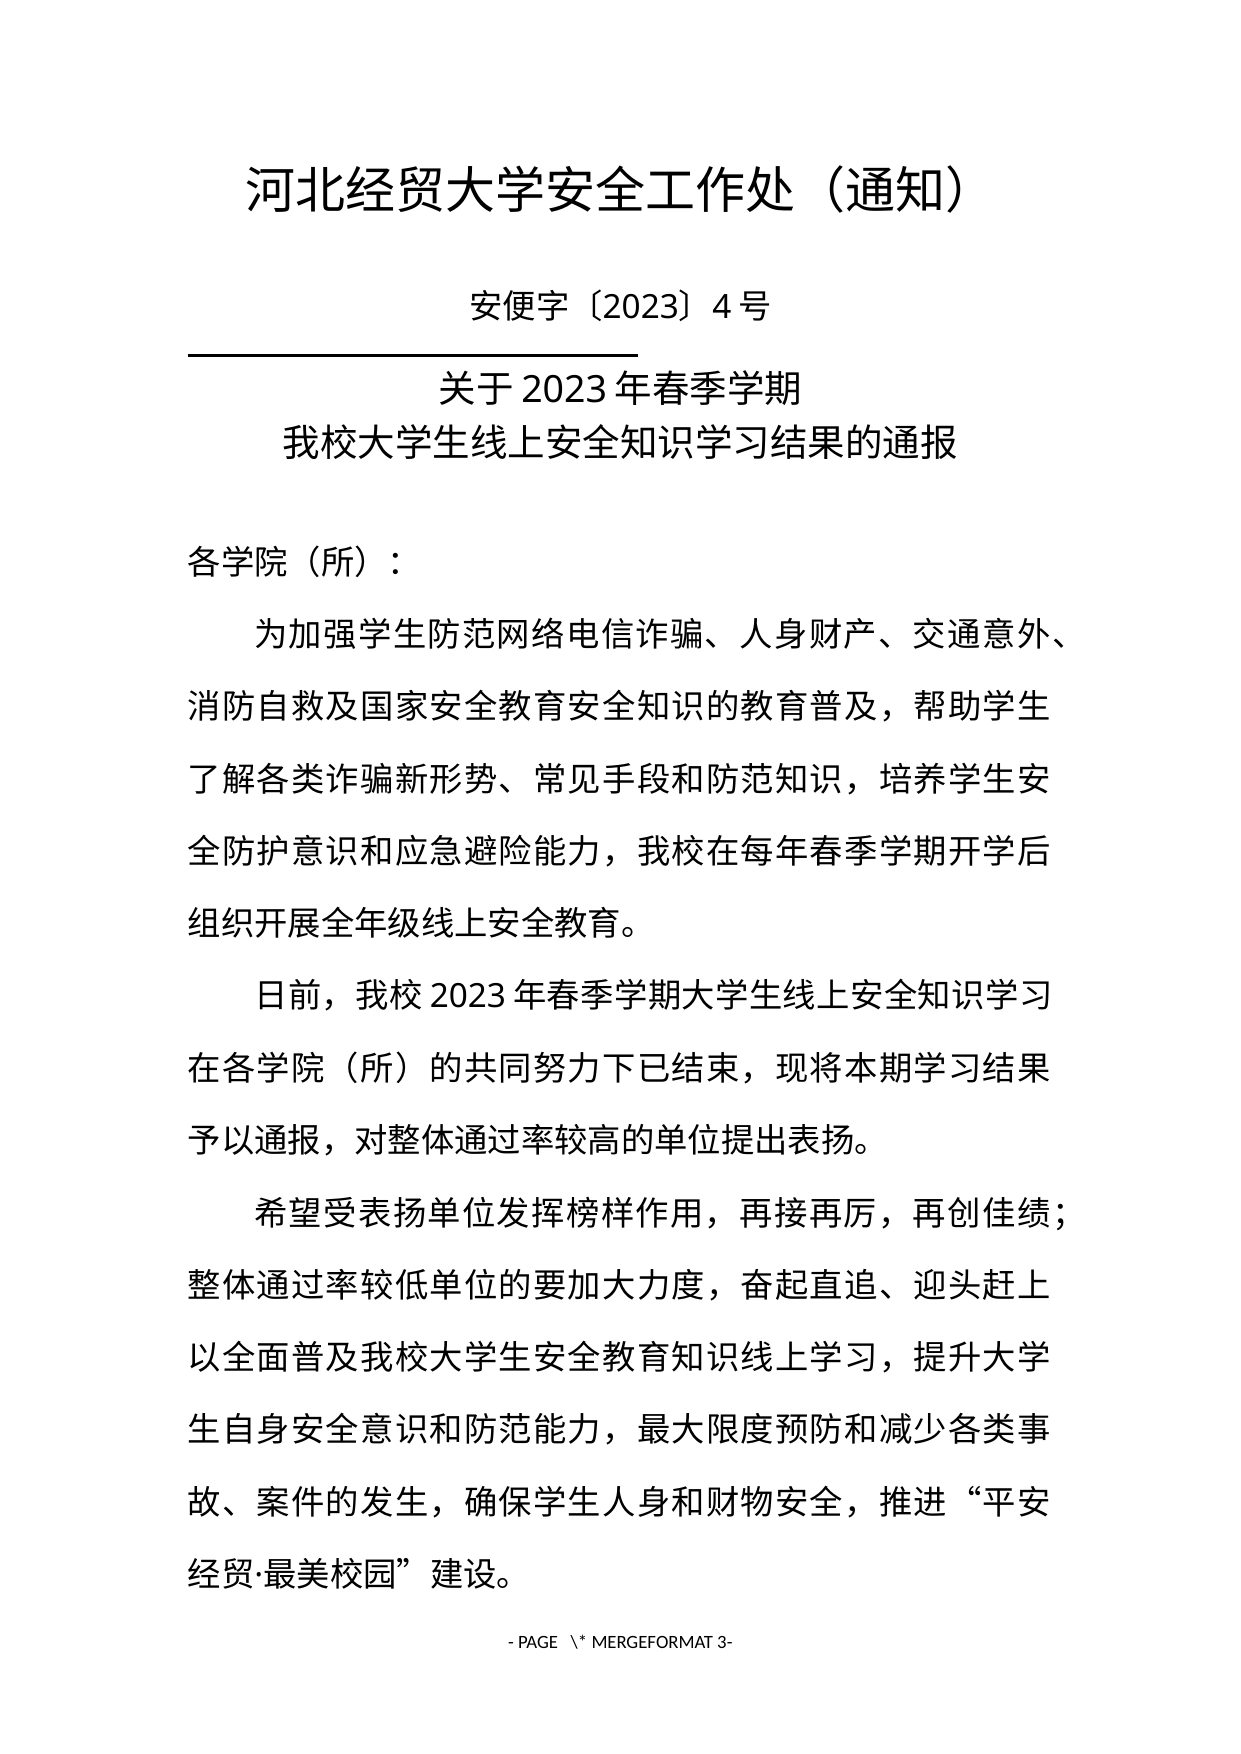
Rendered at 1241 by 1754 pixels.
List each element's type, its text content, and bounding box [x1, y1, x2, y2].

text 为加强学生防范网络电信诈骗、人身财产、交通意外、消防自救及国家安全教育安全知识的教育普及，帮助学生了解各类诈骗新形势、常见手段和防范知识，培养学生安全防护意识和应急避险能力，我校在每年春季学期开学后组织开展全年级线上安全教育。 [187, 608, 1053, 945]
text 希望受表扬单位发挥榜样作用，再接再厉，再创佳绩；整体通过率较低单位的要加大力度，奋起直追、迎头赶上，以全面普及我校大学生安全教育知识线上学习，提升大学生自身安全意识和防范能力，最大限度预防和减少各类事故、案件的发生，确保学生人身和财物安全，推进“平安经贸·最美校园”建设。 [187, 1186, 1053, 1596]
text 日前，我校2023年春季学期大学生线上安全知识学习在各学院（所）的共同努力下已结束，现将本期学习结果予以通报，对整体通过率较高的单位提出表扬。 [187, 969, 1053, 1162]
text 各学院（所）： [187, 535, 1053, 584]
text 我校大学生线上安全知识学习结果的通报 [187, 413, 1053, 467]
text 关于2023年春季学期 [187, 358, 1053, 413]
text 河北经贸大学安全工作处（通知） [187, 150, 1053, 222]
text 安便字〔2023〕4号 [187, 292, 1053, 325]
